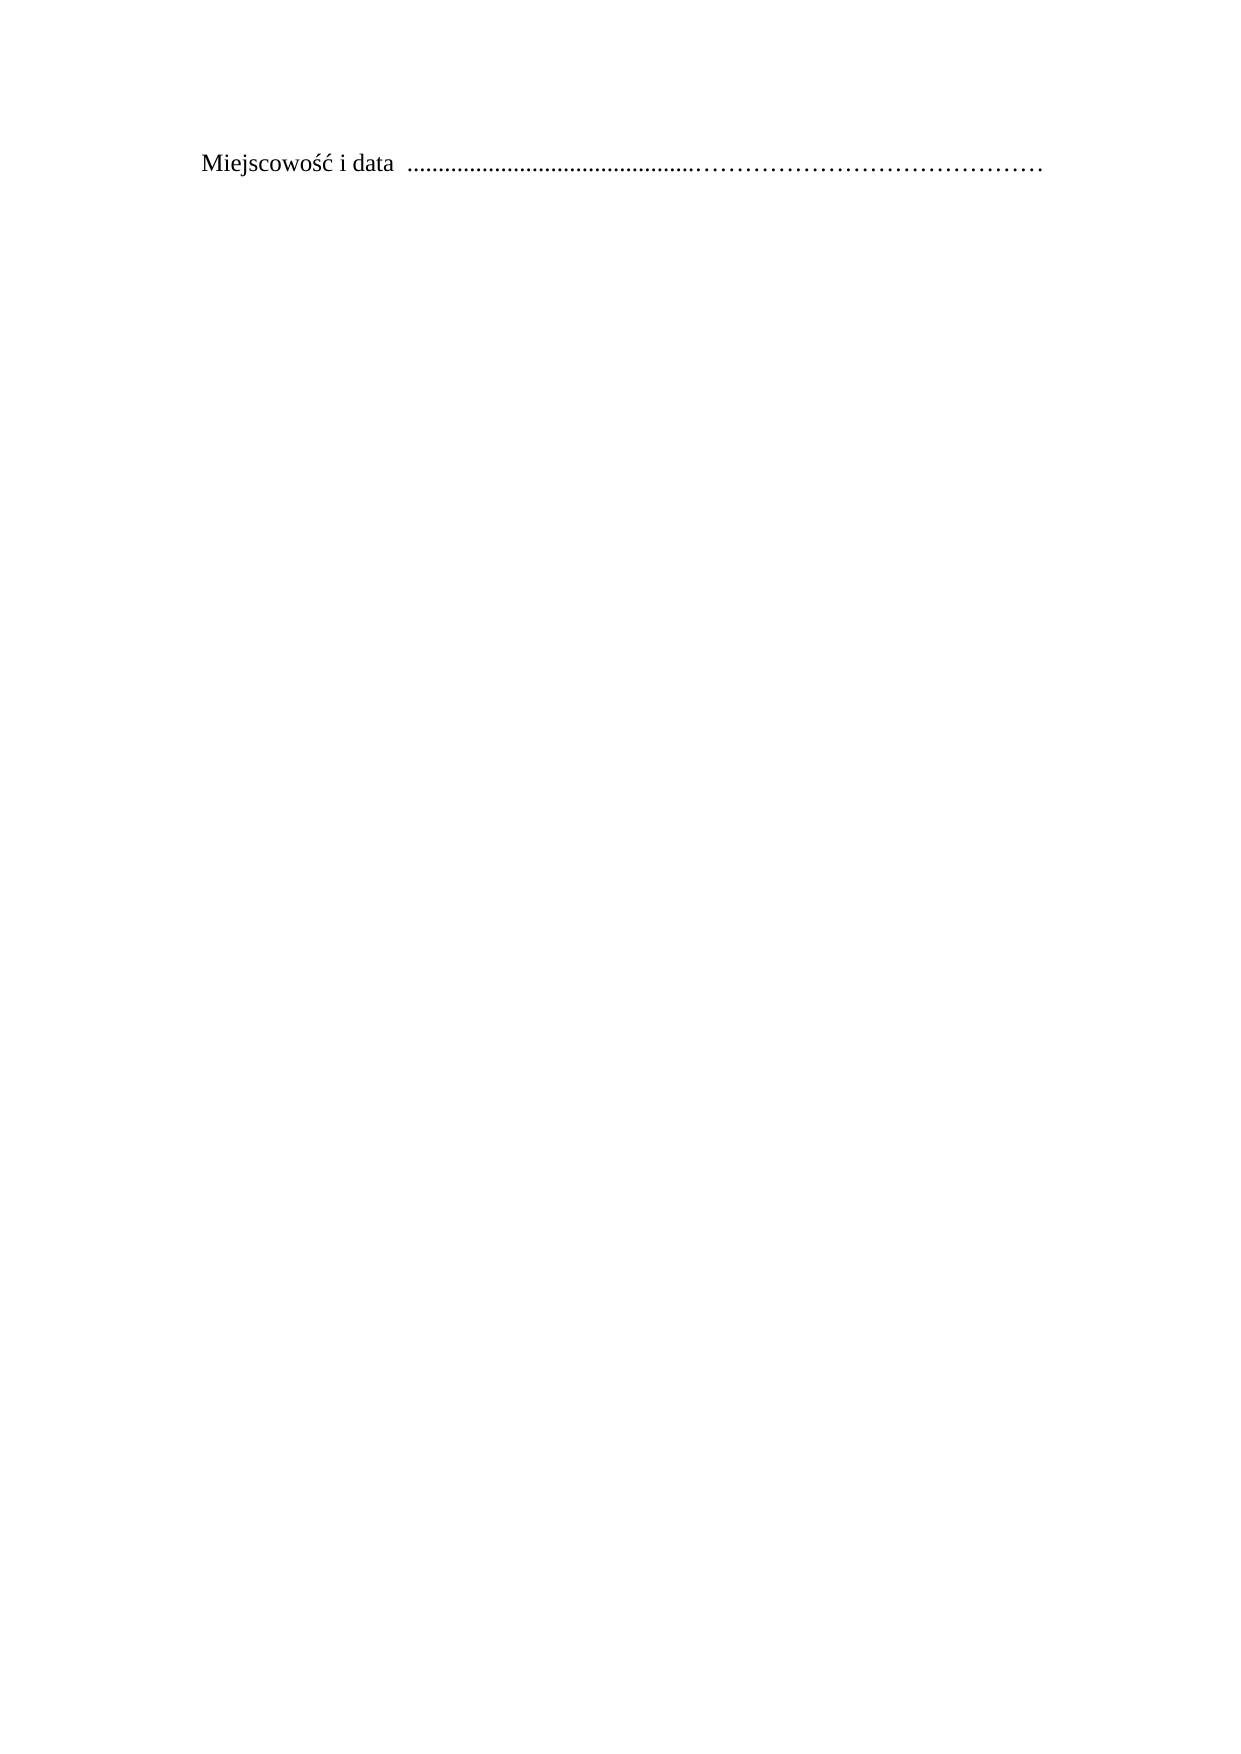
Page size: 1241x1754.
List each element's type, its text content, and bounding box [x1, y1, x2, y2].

text Miejscowość i data ..............................................…………………………………… [148, 148, 1098, 176]
